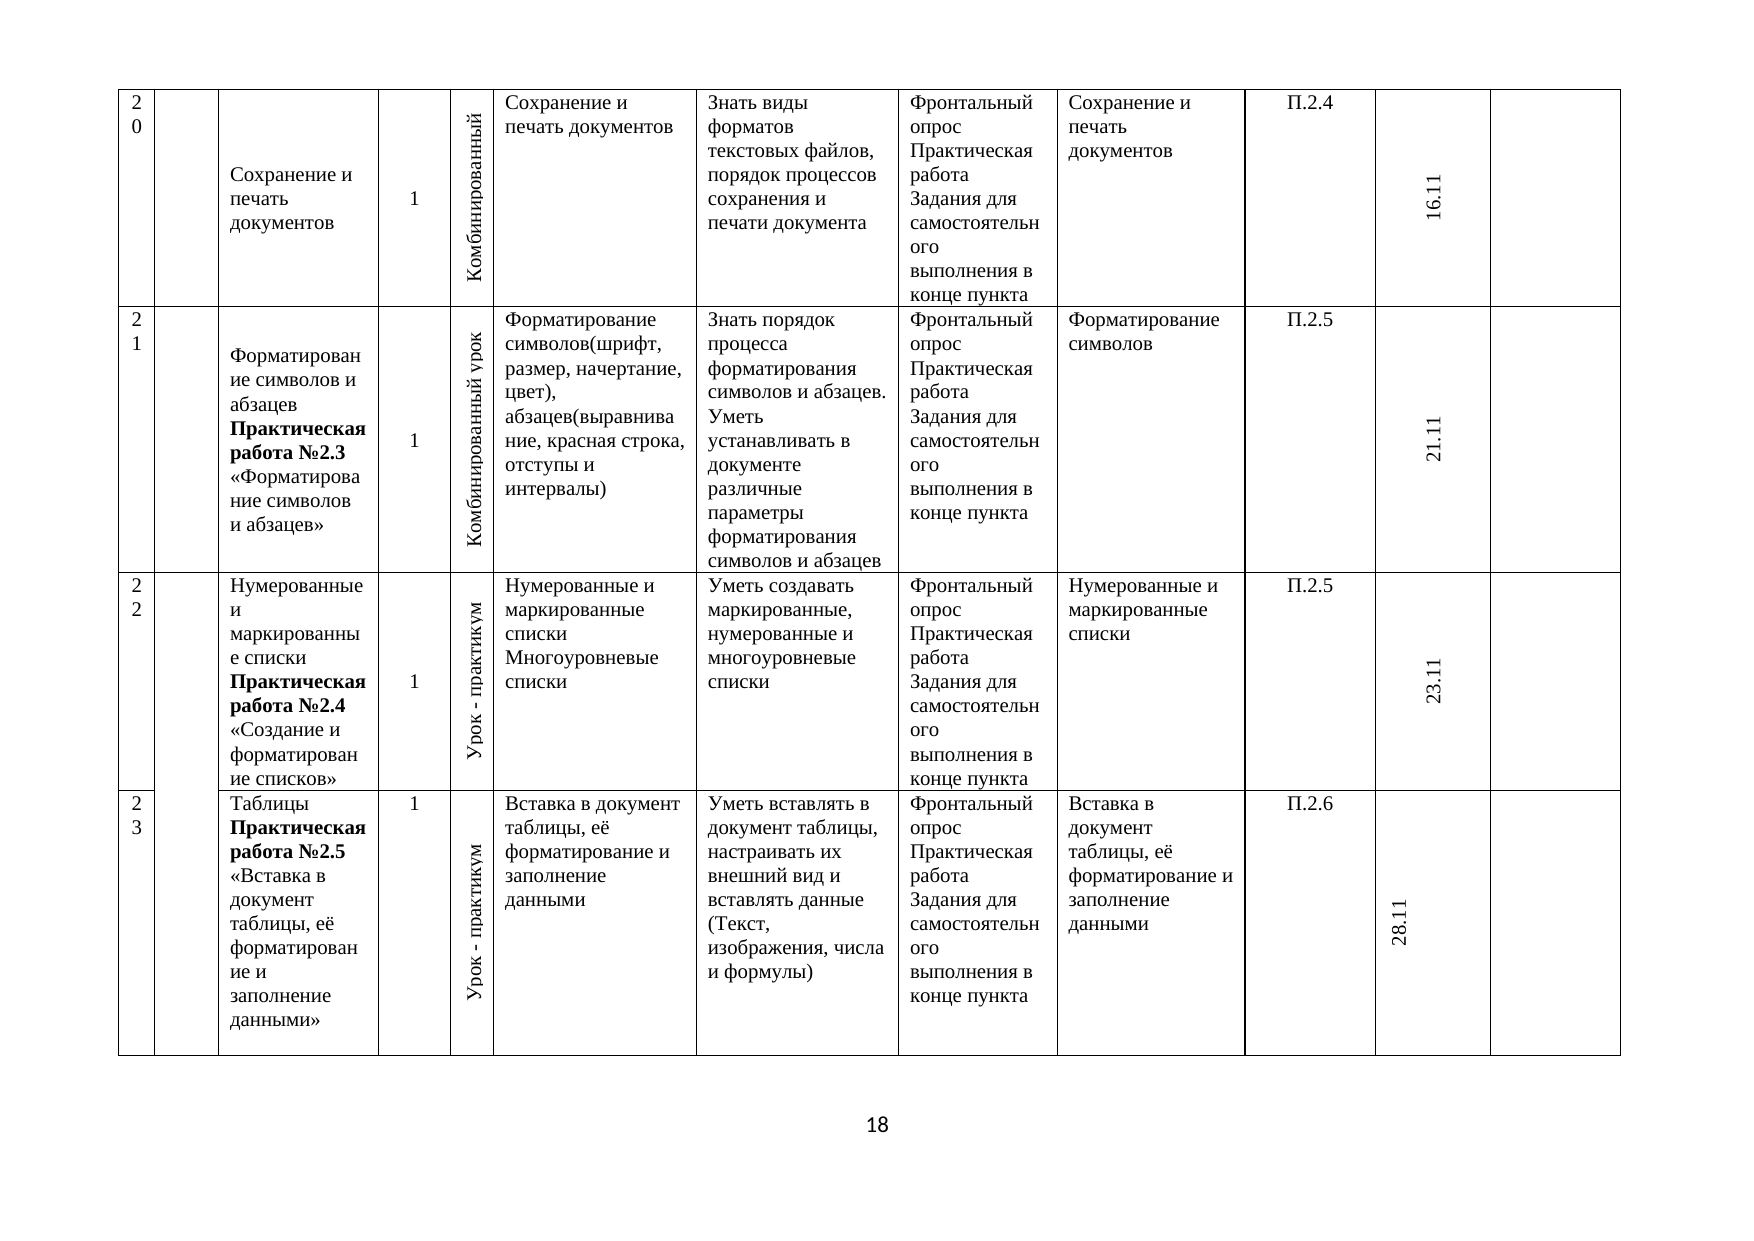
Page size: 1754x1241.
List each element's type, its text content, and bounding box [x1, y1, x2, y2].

table_cell 22 [119, 573, 154, 789]
table_cell Знать виды форматов текстовых файлов, порядок процессов сохранения и печати документа [697, 90, 898, 306]
table_cell 1 [379, 307, 450, 572]
table_cell 21 [119, 307, 154, 572]
table_cell 1 [379, 90, 450, 306]
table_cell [899, 90, 1057, 306]
table_cell Фронтальный опрос Практическая работа Задания для самостоятельного выполнения в конце пункта [899, 573, 1057, 789]
table_cell П.2.5 [1246, 573, 1375, 789]
table_cell 23 [119, 791, 154, 1055]
table_cell 20 [119, 90, 154, 306]
table_cell [1491, 307, 1620, 572]
table_cell Комбинированный урок [451, 307, 493, 572]
table_cell Нумерованные и маркированные списки [1058, 573, 1244, 789]
table_cell Нумерованные и маркированные списки Практическая работа №2.4 «Создание и форматирование списков» [219, 573, 378, 789]
table_cell Форматирование символов(шрифт, размер, начертание, цвет), абзацев(выравнивание, красная строка, отступы и интервалы) [494, 307, 696, 572]
table_cell Вставка в документ таблицы, её форматирование и заполнение данными [494, 791, 696, 1055]
table_cell Фронтальный опрос Практическая работа Задания для самостоятельного выполнения в конце пункта [899, 307, 1057, 572]
table_cell Уметь создавать маркированные, нумерованные и многоуровневые списки [697, 573, 898, 789]
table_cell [451, 90, 493, 306]
table_cell П.2.6 [1246, 791, 1375, 1055]
table_cell Сохранение и печать документов [219, 90, 378, 306]
table_cell Уметь вставлять в документ таблицы, настраивать их внешний вид и вставлять данные (Текст, изображения, числа и формулы) [697, 791, 898, 1055]
table_cell Нумерованные и маркированные списки Многоуровневые списки [494, 573, 696, 789]
table_cell Вставка в документ таблицы, её форматирование и заполнение данными [1058, 791, 1244, 1055]
table_cell Сохранение и печать документов [494, 90, 696, 306]
table_cell Сохранение и печать документов [1058, 90, 1244, 306]
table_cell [899, 791, 1057, 1055]
table_cell 1 [379, 791, 450, 1055]
table_cell Форматирование символов [1058, 307, 1244, 572]
table_cell 16.11 [1376, 90, 1490, 306]
table_cell Знать порядок процесса форматирования символов и абзацев. Уметь устанавливать в документе различные параметры форматирования символов и абзацев [697, 307, 898, 572]
table_cell [155, 307, 218, 572]
table_cell 28.11 [1376, 791, 1490, 1055]
table_cell 23.11 [1376, 573, 1490, 789]
table_cell П.2.5 [1246, 307, 1375, 572]
table_cell [155, 573, 218, 1055]
table_cell [1491, 573, 1620, 789]
table_cell Урок - практикум [451, 791, 493, 1055]
table_cell Урок - практикум [451, 573, 493, 789]
table_cell Форматирование символов и абзацев Практическая работа №2.3 «Форматирование символов и абзацев» [219, 307, 378, 572]
table_cell [1491, 791, 1620, 1055]
table_cell П.2.4 [1246, 90, 1375, 306]
table_cell 21.11 [1376, 307, 1490, 572]
table_cell 1 [379, 573, 450, 789]
table_cell Таблицы Практическая работа №2.5 «Вставка в документ таблицы, её форматирование и заполнение данными» [219, 791, 378, 1055]
table_cell [1491, 90, 1620, 306]
table_cell [155, 90, 218, 306]
